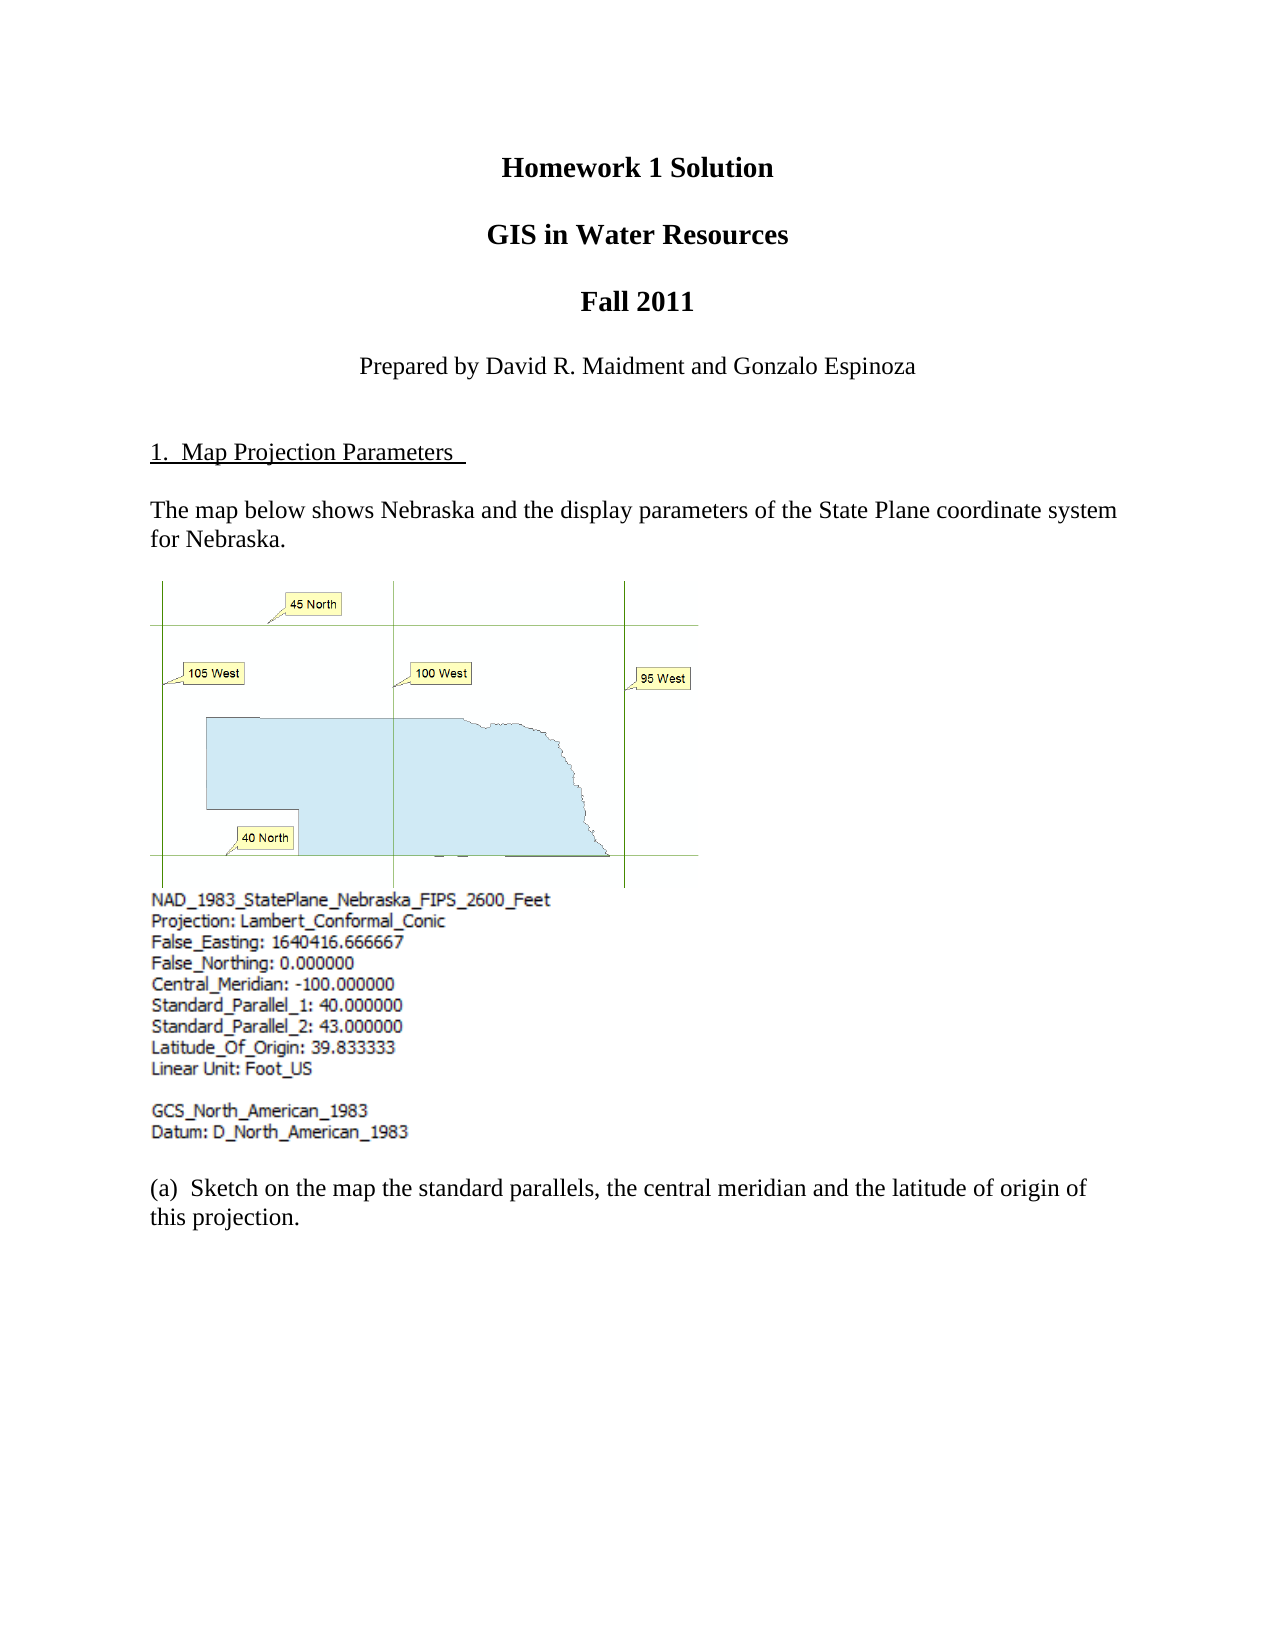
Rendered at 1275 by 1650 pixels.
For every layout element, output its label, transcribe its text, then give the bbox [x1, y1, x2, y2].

picture [150, 581, 699, 1145]
text GIS in Water Resources [150, 217, 1125, 251]
text The map below shows Nebraska and the display parameters of the State Plane coordinate system for Nebraska. [150, 495, 1125, 552]
text (a) Sketch on the map the standard parallels, the central meridian and the latitude of origin of this projection. [150, 1173, 1125, 1231]
text 1. Map Projection Parameters [150, 437, 1125, 466]
text Prepared by David R. Maidment and Gonzalo Espinoza [150, 351, 1125, 380]
text Fall 2011 [150, 284, 1125, 318]
text Homework 1 Solution [150, 150, 1125, 183]
